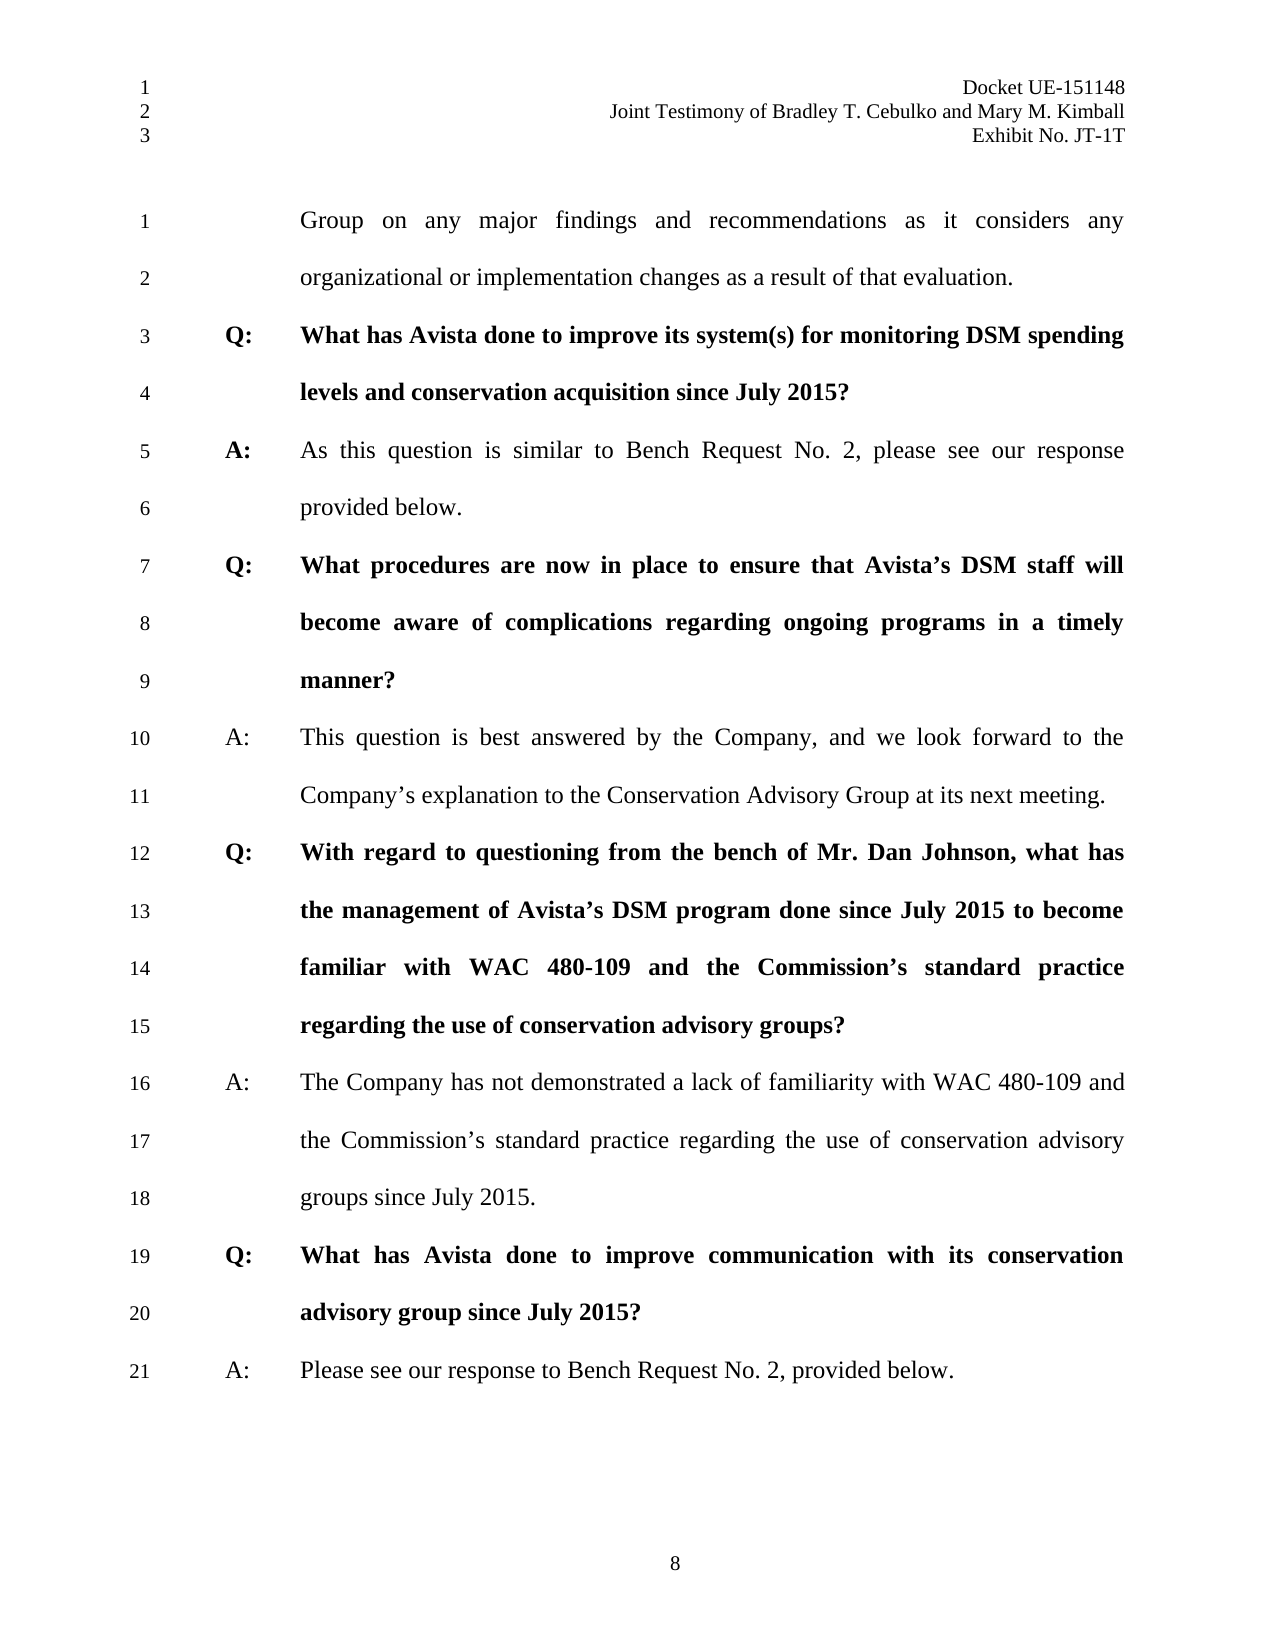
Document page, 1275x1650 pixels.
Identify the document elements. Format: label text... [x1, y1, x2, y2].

text Q: With regard to questioning from the bench of Mr. Dan Johnson, what has the management of Avista’s DSM program done since July 2015 to become familiar with WAC 480-109 and the Commission’s standard practice regarding the use of conservation advisory groups? [225, 837, 1125, 1038]
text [225, 205, 1125, 291]
text A: As this question is similar to Bench Request No. 2, please see our response provided below. [225, 435, 1125, 521]
text Q: What has Avista done to improve communication with its conservation advisory group since July 2015? [225, 1240, 1125, 1326]
text A: The Company has not demonstrated a lack of familiarity with WAC 480-109 and the Commission’s standard practice regarding the use of conservation advisory groups since July 2015. [225, 1067, 1125, 1211]
text A: Please see our response to Bench Request No. 2, provided below. [225, 1355, 1125, 1383]
text A: This question is best answered by the Company, and we look forward to the Company’s explanation to the Conservation Advisory Group at its next meeting. [225, 722, 1125, 808]
text Q: What procedures are now in place to ensure that Avista’s DSM staff will become aware of complications regarding ongoing programs in a timely manner? [225, 550, 1125, 693]
text Q: What has Avista done to improve its system(s) for monitoring DSM spending levels and conservation acquisition since July 2015? [225, 320, 1125, 406]
